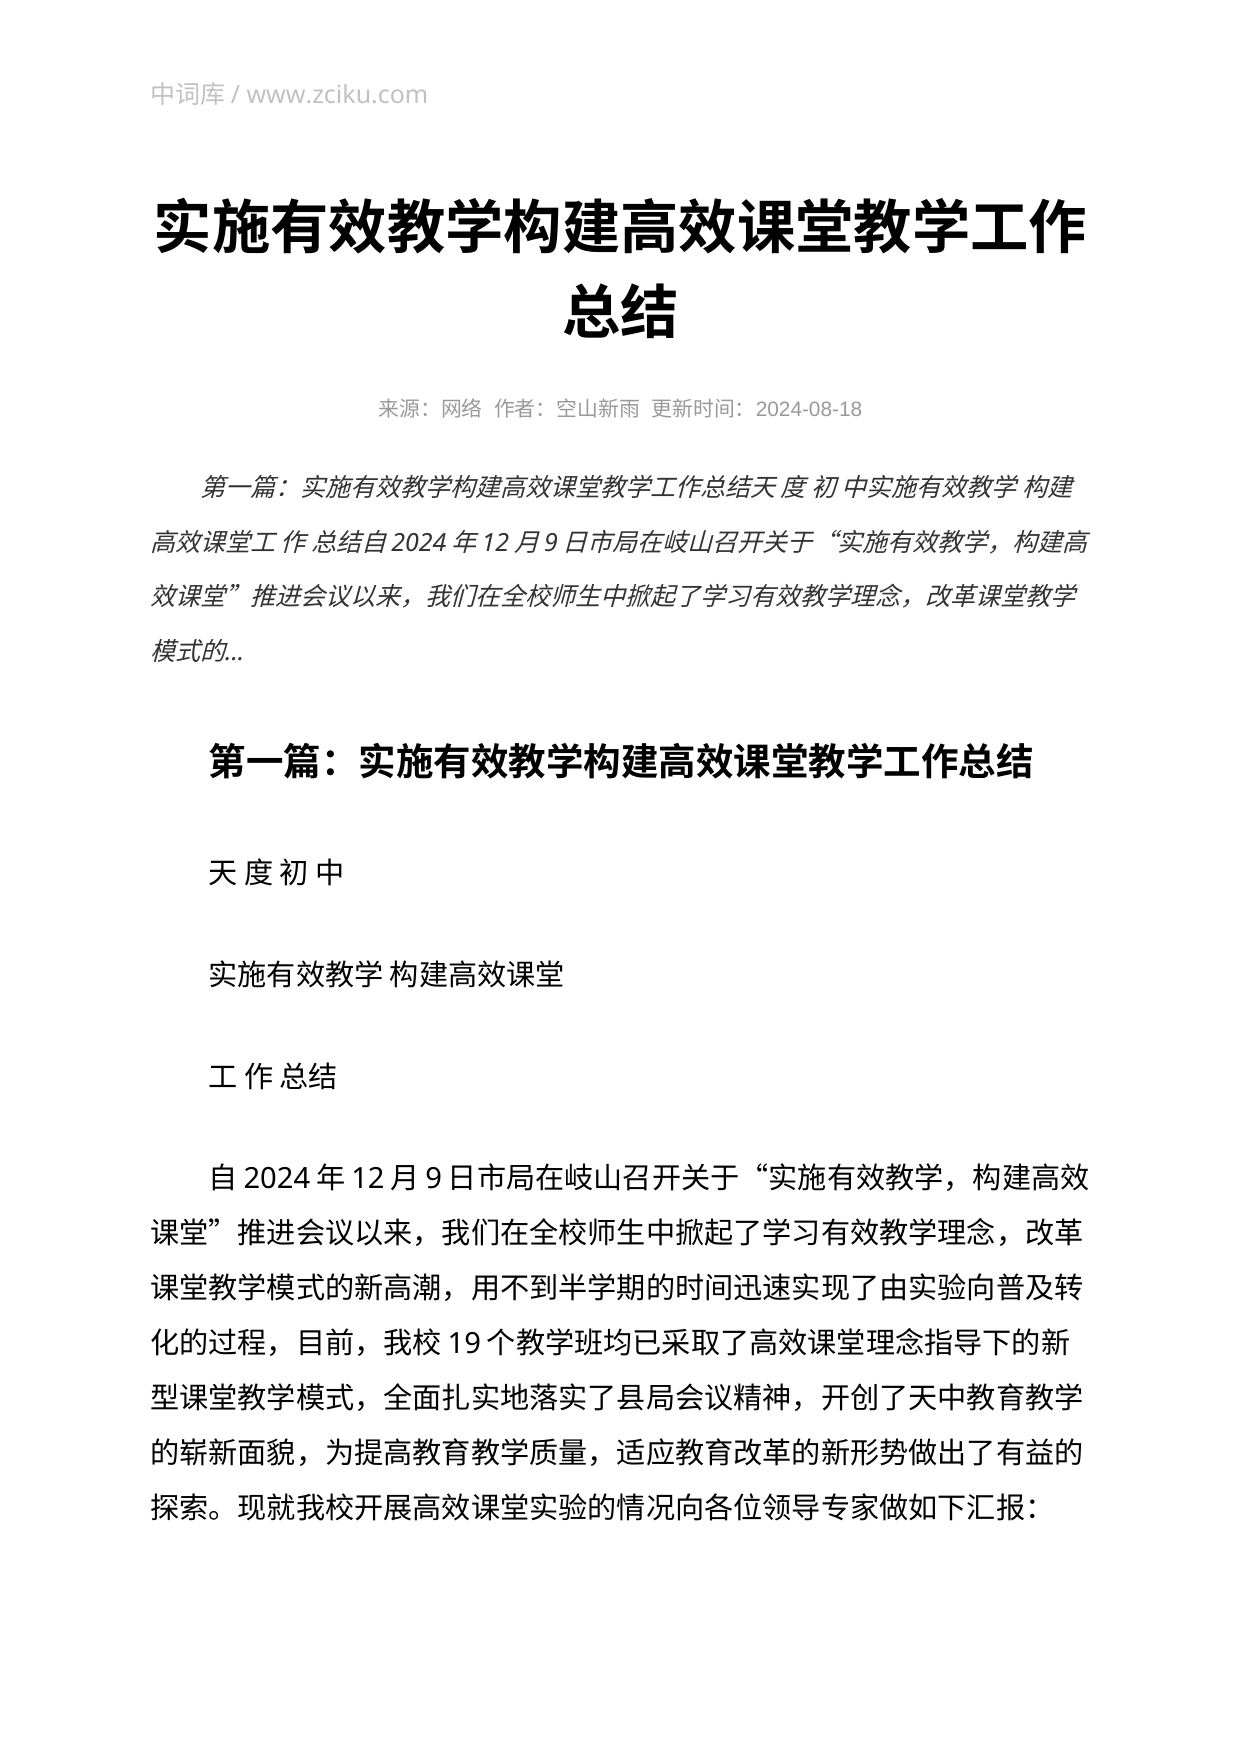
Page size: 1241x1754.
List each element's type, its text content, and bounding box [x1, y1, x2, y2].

text 第一篇：实施有效教学构建高效课堂教学工作总结天 度 初 中实施有效教学 构建高效课堂工 作 总结自2024年12月9日市局在岐山召开关于“实施有效教学，构建高效课堂”推进会议以来，我们在全校师生中掀起了学习有效教学理念，改革课堂教学模式的... [150, 468, 1090, 667]
text 来源：网络 作者：空山新雨 更新时间：2024-08-18 [150, 397, 1090, 421]
text 实施有效教学 构建高效课堂 [150, 951, 1090, 994]
text 自2024年12月9日市局在岐山召开关于“实施有效教学，构建高效课堂”推进会议以来，我们在全校师生中掀起了学习有效教学理念，改革课堂教学模式的新高潮，用不到半学期的时间迅速实现了由实验向普及转化的过程，目前，我校19个教学班均已采取了高效课堂理念指导下的新型课堂教学模式，全面扎实地落实了县局会议精神，开创了天中教育教学的崭新面貌，为提高教育教学质量，适应教育改革的新形势做出了有益的探索。现就我校开展高效课堂实验的情况向各位领导专家做如下汇报： [150, 1155, 1090, 1527]
text 第一篇：实施有效教学构建高效课堂教学工作总结 [150, 732, 1090, 787]
subtitle 实施有效教学构建高效课堂教学工作总结 [150, 181, 1090, 350]
text 工 作 总结 [150, 1053, 1090, 1096]
text 天 度 初 中 [150, 850, 1090, 892]
